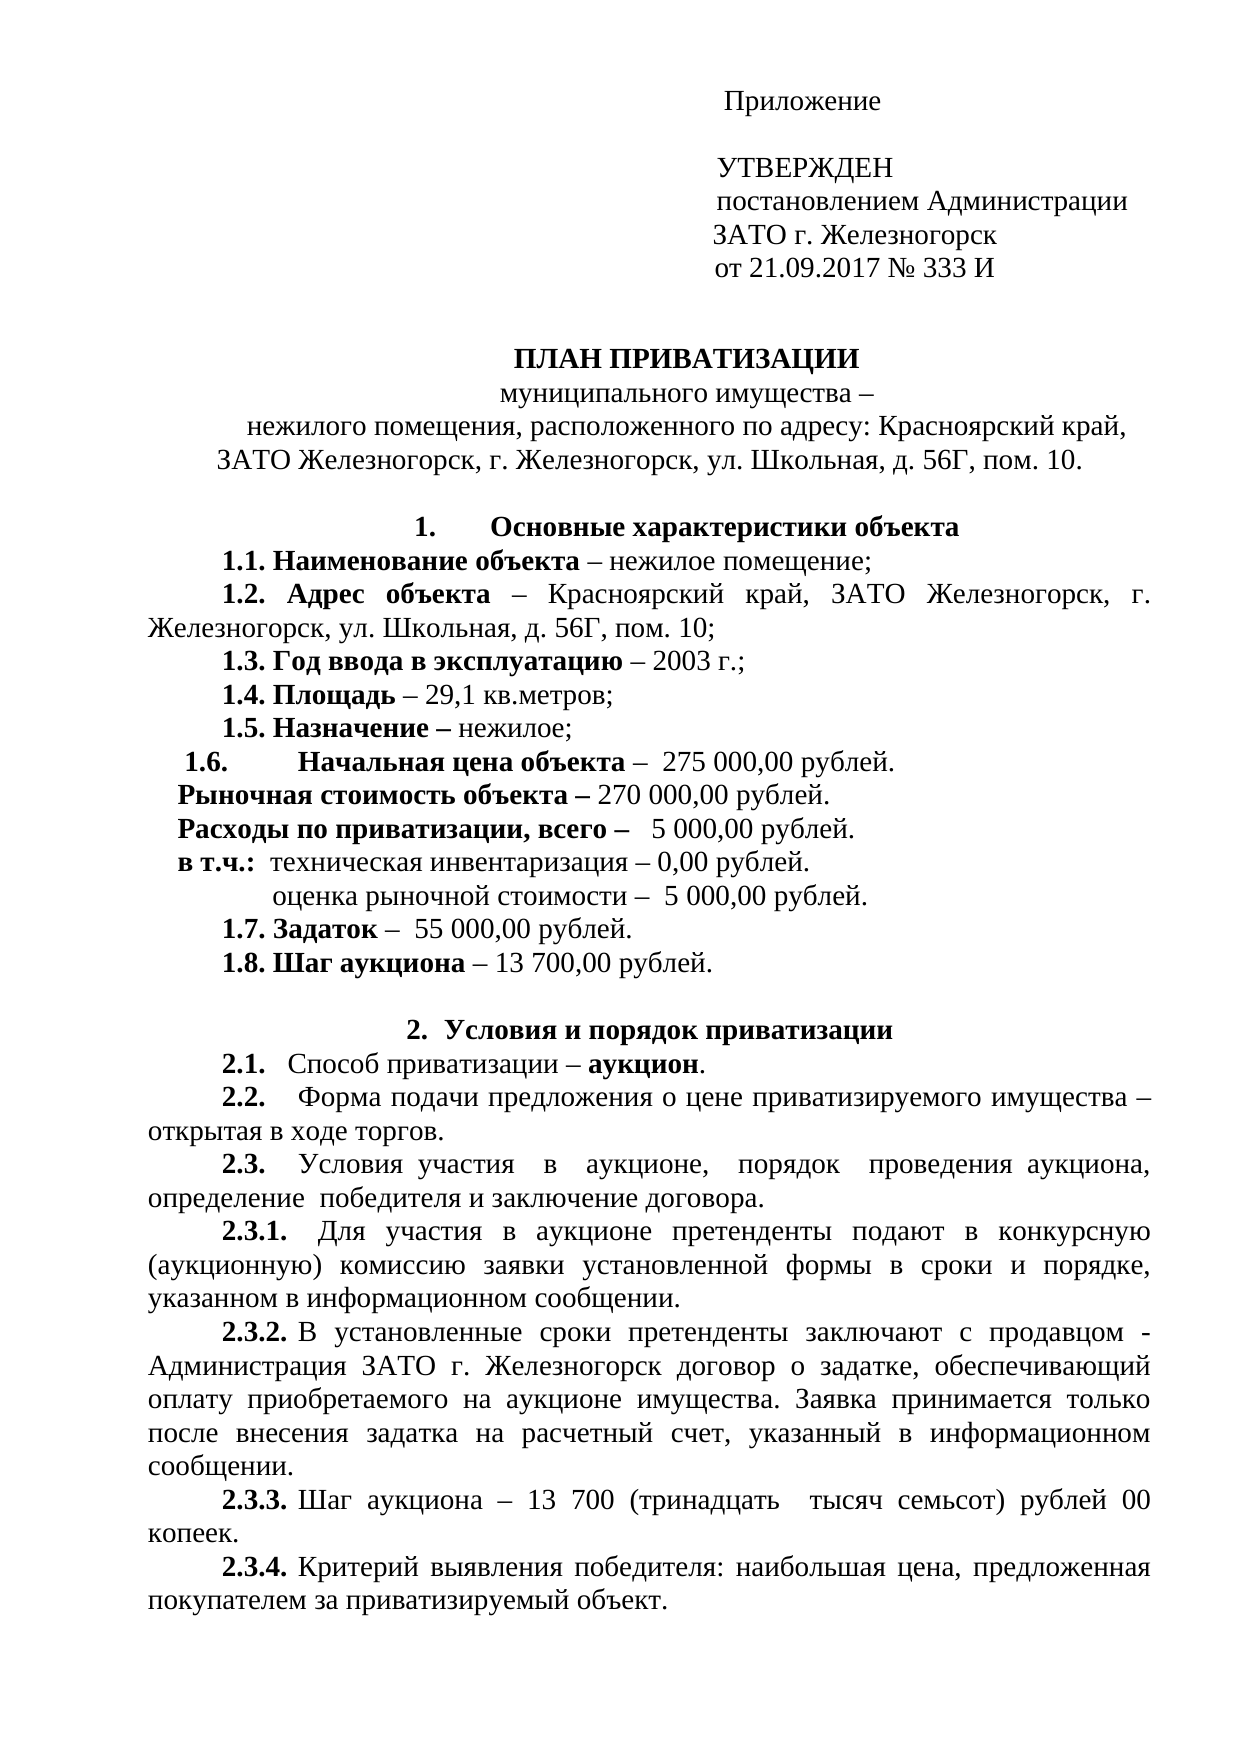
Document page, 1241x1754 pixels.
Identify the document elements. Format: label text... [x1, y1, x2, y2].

text Рыночная стоимость объекта – 270 000,00 рублей. [177, 777, 1152, 811]
text в т.ч.: техническая инвентаризация – 0,00 рублей. [177, 844, 1152, 878]
text 1.1. Наименование объекта – нежилое помещение; [148, 543, 1152, 576]
text 1.8. Шаг аукциона – 13 700,00 рублей. [148, 945, 1152, 979]
text 1.4. Площадь – 29,1 кв.метров; [148, 677, 1152, 710]
subtitle УТВЕРЖДЕН [148, 150, 1152, 183]
text ЗАТО г. Железногорск [148, 217, 1152, 250]
text 1.5. Назначение – нежилое; [148, 710, 1152, 744]
subtitle нежилого помещения, расположенного по адресу: Красноярский край, ЗАТО Железногорск, г. Железногорск, ул. Школьная, д. 56Г, пом. 10. [148, 408, 1152, 476]
list Шаг аукциона – 13 700 (тринадцать тысяч семьсот) рублей 00 копеек. [148, 1482, 1152, 1549]
list Условия участия в аукционе, порядок проведения аукциона, определение победителя и заключение договора. [148, 1146, 1152, 1213]
text 1.3. Год ввода в эксплуатацию – 2003 г.; [148, 643, 1152, 677]
text муниципального имущества – [148, 375, 1152, 408]
text 2.1. Способ приватизации – аукцион. [148, 1046, 1152, 1079]
subtitle Приложение [148, 83, 1152, 116]
list Форма подачи предложения о цене приватизируемого имущества – открытая в ходе торгов. [148, 1079, 1152, 1146]
text от 21.09.2017 № 333 И [148, 250, 1152, 284]
list Критерий выявления победителя: наибольшая цена, предложенная покупателем за приватизируемый объект. [148, 1549, 1152, 1616]
list Для участия в аукционе претенденты подают в конкурсную (аукционную) комиссию заявки установленной формы в сроки и порядке, указанном в информационном сообщении. [148, 1213, 1152, 1314]
subtitle ПЛАН ПРИВАТИЗАЦИИ [148, 341, 1152, 375]
text постановлением Администрации [148, 183, 1152, 217]
list Начальная цена объекта – 275 000,00 рублей. [148, 744, 1152, 777]
list Основные характеристики объекта [148, 509, 1152, 543]
text 1.7. Задаток – 55 000,00 рублей. [148, 912, 1152, 945]
list Условия и порядок приватизации [148, 1012, 1152, 1046]
text Расходы по приватизации, всего – 5 000,00 рублей. [177, 811, 1152, 844]
list В установленные сроки претенденты заключают с продавцом -Администрация ЗАТО г. Железногорск договор о задатке, обеспечивающий оплату приобретаемого на аукционе имущества. Заявка принимается только после внесения задатка на расчетный счет, указанный в информационном сообщении. [148, 1314, 1152, 1482]
text 1.2. Адрес объекта – Красноярский край, ЗАТО Железногорск, г. Железногорск, ул. Школьная, д. 56Г, пом. 10; [148, 576, 1152, 643]
text оценка рыночной стоимости – 5 000,00 рублей. [177, 878, 1152, 912]
